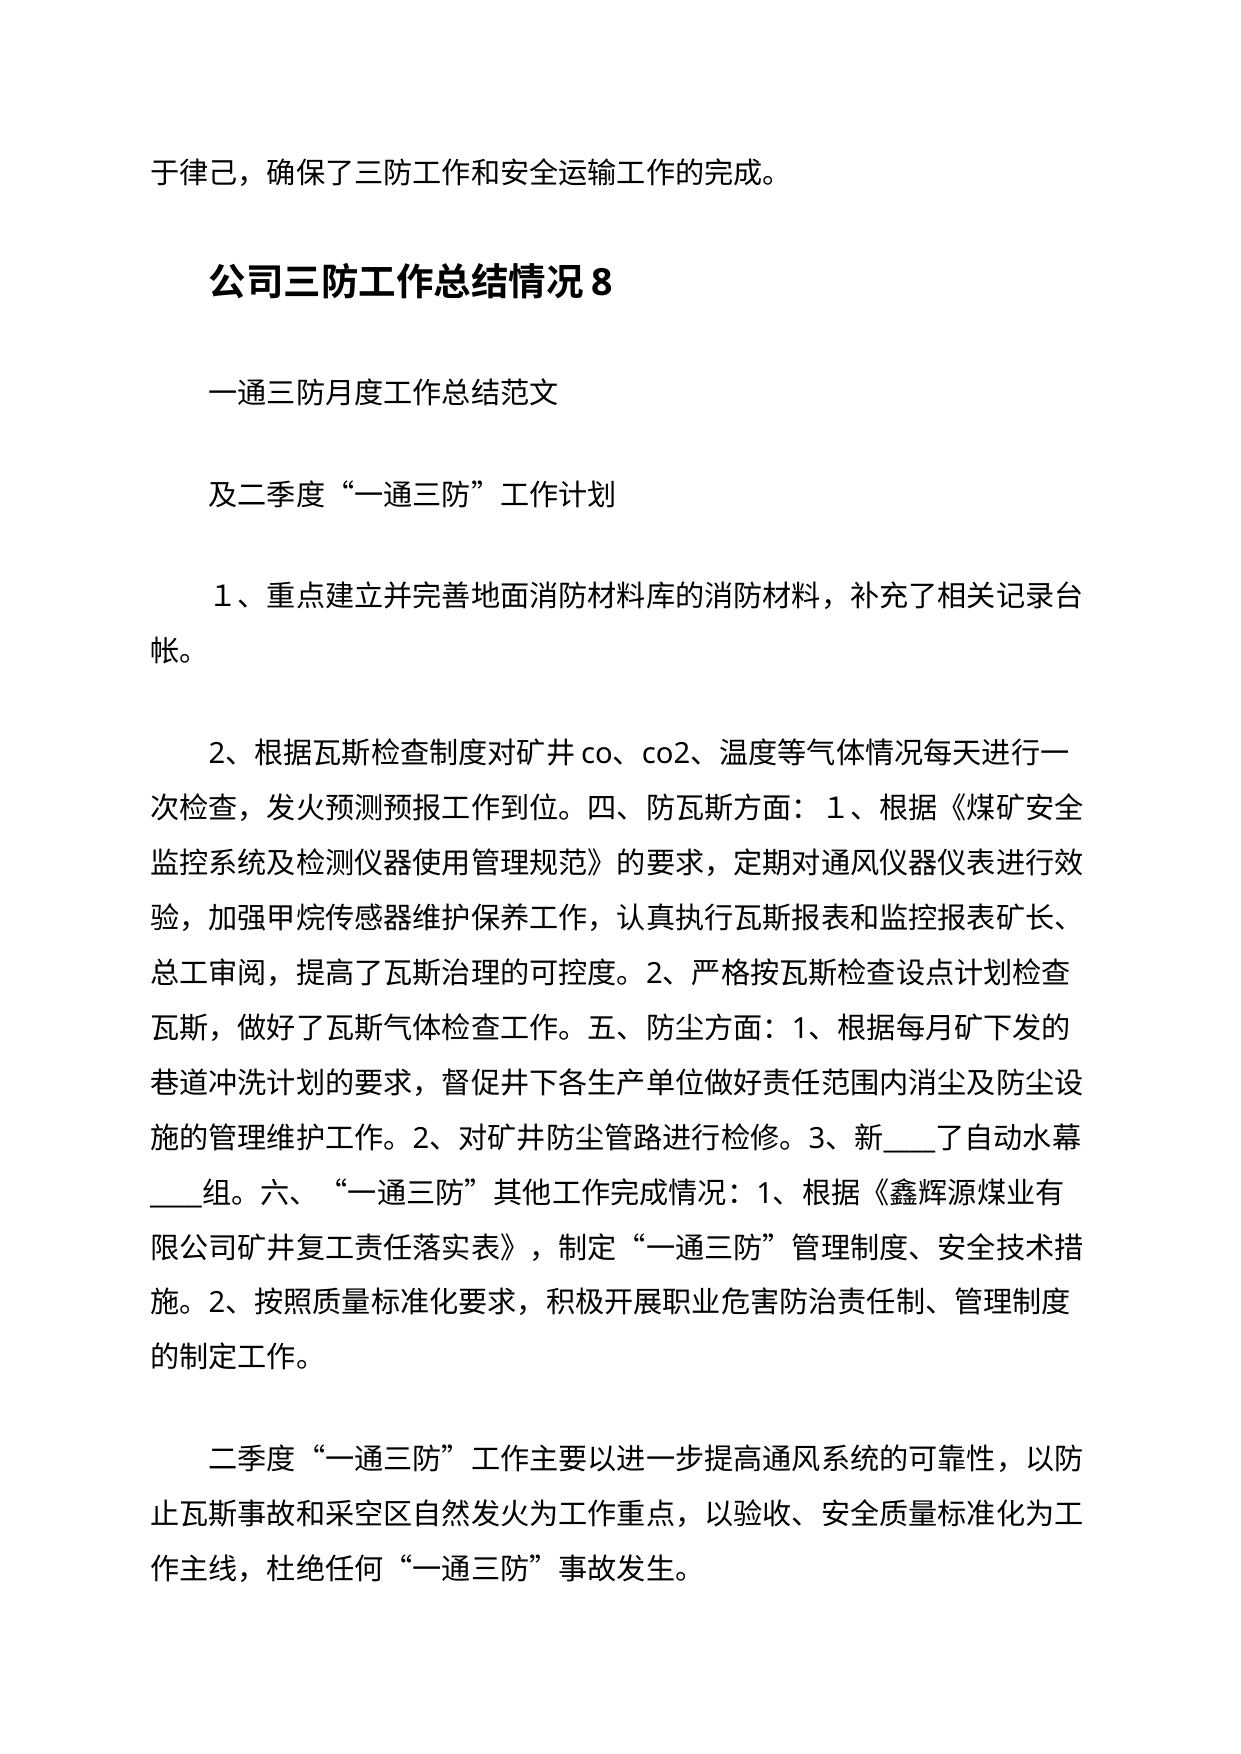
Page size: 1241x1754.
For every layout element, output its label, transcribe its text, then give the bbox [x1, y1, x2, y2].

text １、重点建立并完善地面消防材料库的消防材料，补充了相关记录台帐。 [150, 573, 1090, 670]
text 一通三防月度工作总结范文 [150, 369, 1090, 412]
text 及二季度“一通三防”工作计划 [150, 471, 1090, 513]
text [150, 150, 1090, 192]
text 二季度“一通三防”工作主要以进一步提高通风系统的可靠性，以防止瓦斯事故和采空区自然发火为工作重点，以验收、安全质量标准化为工作主线，杜绝任何“一通三防”事故发生。 [150, 1436, 1090, 1588]
text 公司三防工作总结情况8 [150, 252, 1090, 306]
text 2、根据瓦斯检查制度对矿井co、co2、温度等气体情况每天进行一次检查，发火预测预报工作到位。四、防瓦斯方面：１、根据《煤矿安全监控系统及检测仪器使用管理规范》的要求，定期对通风仪器仪表进行效验，加强甲烷传感器维护保养工作，认真执行瓦斯报表和监控报表矿长、总工审阅，提高了瓦斯治理的可控度。2、严格按瓦斯检查设点计划检查瓦斯，做好了瓦斯气体检查工作。五、防尘方面：1、根据每月矿下发的巷道冲洗计划的要求，督促井下各生产单位做好责任范围内消尘及防尘设施的管理维护工作。2、对矿井防尘管路进行检修。3、新____了自动水幕____组。六、“一通三防”其他工作完成情况：1、根据《鑫辉源煤业有限公司矿井复工责任落实表》，制定“一通三防”管理制度、安全技术措施。2、按照质量标准化要求，积极开展职业危害防治责任制、管理制度的制定工作。 [150, 729, 1090, 1376]
